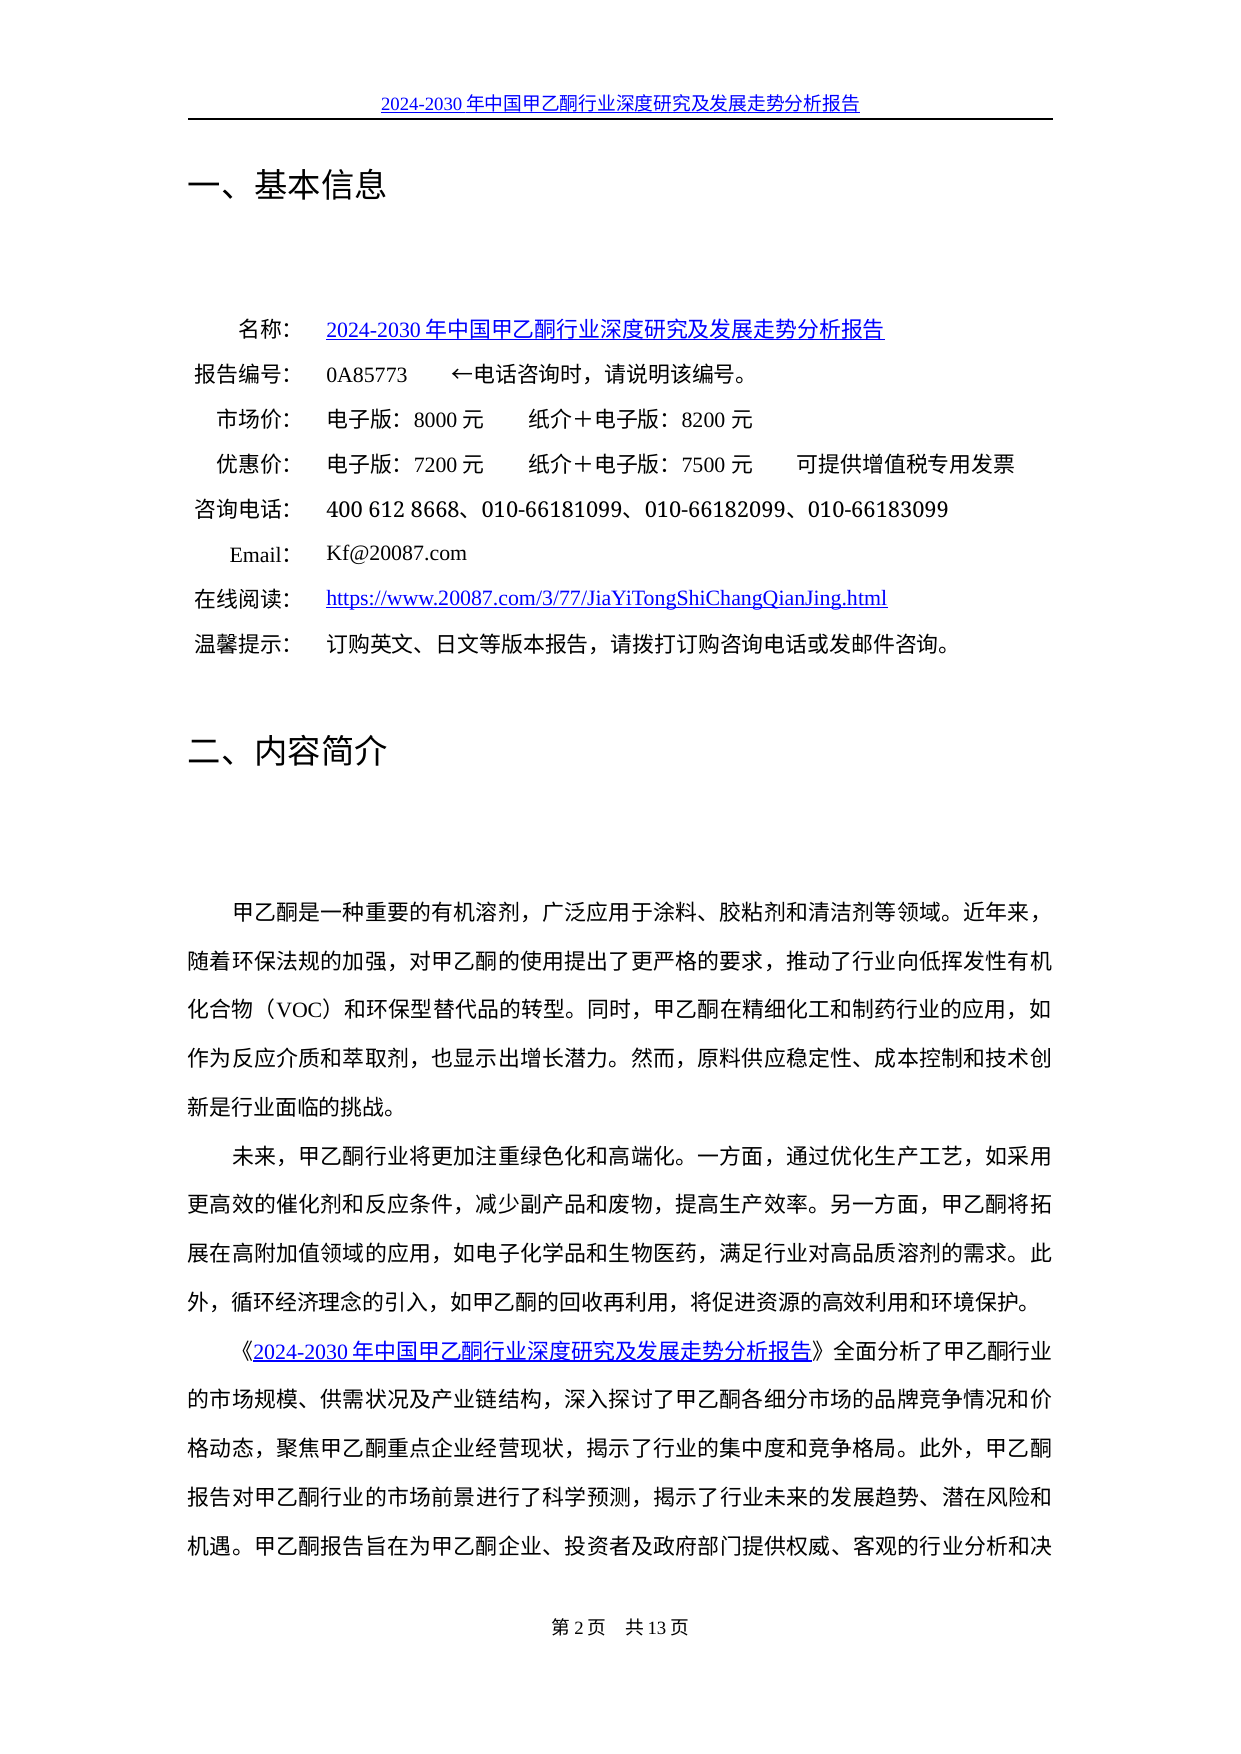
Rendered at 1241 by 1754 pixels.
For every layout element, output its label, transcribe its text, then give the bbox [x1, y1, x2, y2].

table_cell 报告编号： [167, 357, 315, 402]
table_cell 0A85773 ←电话咨询时，请说明该编号。 [315, 357, 1073, 402]
table_cell Kf@20087.com [315, 537, 1073, 582]
table_cell 400 612 8668、010-66181099、010-66182099、010-66183099 [315, 492, 1073, 537]
table_cell Email： [167, 537, 315, 582]
table_cell 咨询电话： [167, 492, 315, 537]
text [187, 894, 1053, 1561]
title 一、基本信息 [187, 150, 1053, 215]
table_cell [315, 582, 1073, 627]
table_cell 订购英文、日文等版本报告，请拨打订购咨询电话或发邮件咨询。 [315, 627, 1073, 672]
table_cell 电子版：7200 元 纸介＋电子版：7500 元 可提供增值税专用发票 [315, 447, 1073, 492]
table_cell 优惠价： [167, 447, 315, 492]
table_header 名称： [167, 312, 315, 357]
table_cell 电子版：8000 元 纸介＋电子版：8200 元 [315, 402, 1073, 447]
table_cell 温馨提示： [167, 627, 315, 672]
title 二、内容简介 [187, 717, 1053, 782]
table_cell 在线阅读： [167, 582, 315, 627]
table_header 2024-2030年中国甲乙酮行业深度研究及发展走势分析报告 [315, 312, 1073, 357]
table_cell 市场价： [167, 402, 315, 447]
